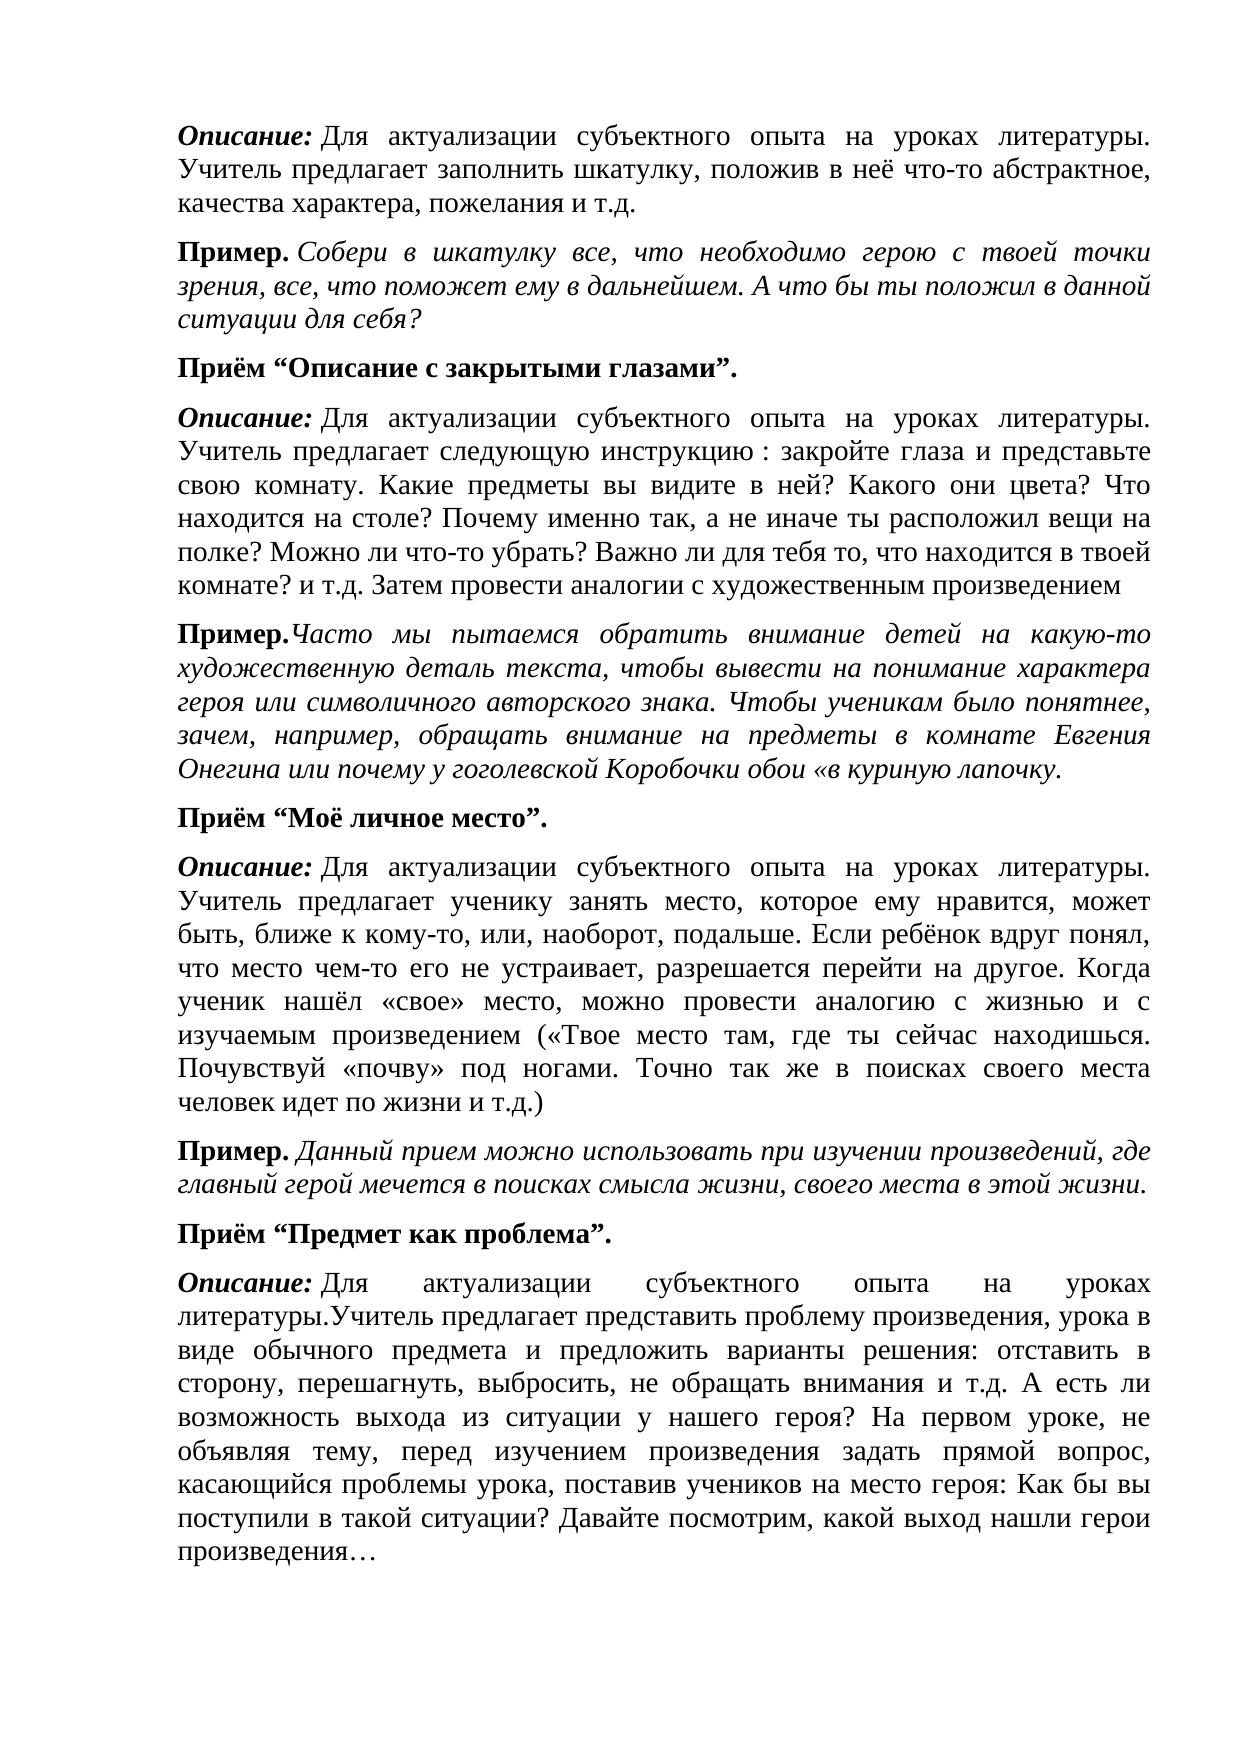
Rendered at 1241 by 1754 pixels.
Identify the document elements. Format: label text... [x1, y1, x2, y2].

text Приём “Моё личное место”. [177, 800, 1152, 833]
text Описание: Для актуализации субъектного опыта на уроках литературы.Учитель предлагает представить проблему произведения, урока в виде обычного предмета и предложить варианты решения: отставить в сторону, перешагнуть, выбросить, не обращать внимания и т.д. А есть ли возможность выхода из ситуации у нашего героя? На первом уроке, не объявляя тему, перед изучением произведения задать прямой вопрос, касающийся проблемы урока, поставив учеников на место героя: Как бы вы поступили в такой ситуации? Давайте посмотрим, какой выход нашли герои произведения… [177, 1265, 1152, 1567]
text Приём “Предмет как проблема”. [177, 1216, 1152, 1249]
text Пример. Данный прием можно использовать при изучении произведений, где главный герой мечется в поисках смысла жизни, своего места в этой жизни. [177, 1133, 1152, 1200]
text Описание: Для актуализации субъектного опыта на уроках литературы. Учитель предлагает ученику занять место, которое ему нравится, может быть, ближе к кому-то, или, наоборот, подальше. Если ребёнок вдруг понял, что место чем-то его не устраивает, разрешается перейти на другое. Когда ученик нашёл «свое» место, можно провести аналогию с жизнью и с изучаемым произведением («Твое место там, где ты сейчас находишься. Почувствуй «почву» под ногами. Точно так же в поисках своего места человек идет по жизни и т.д.) [177, 849, 1152, 1117]
text Описание: Для актуализации субъектного опыта на уроках литературы. Учитель предлагает заполнить шкатулку, положив в неё что-то абстрактное, качества характера, пожелания и т.д. [177, 118, 1152, 219]
text Описание: Для актуализации субъектного опыта на уроках литературы. Учитель предлагает следующую инструкцию : закройте глаза и представьте свою комнату. Какие предметы вы видите в ней? Какого они цвета? Что находится на столе? Почему именно так, а не иначе ты расположил вещи на полке? Можно ли что-то убрать? Важно ли для тебя то, что находится в твоей комнате? и т.д. Затем провести аналогии с художественным произведением [177, 400, 1152, 601]
text Приём “Описание с закрытыми глазами”. [177, 351, 1152, 384]
text Пример. Собери в шкатулку все, что необходимо герою с твоей точки зрения, все, что поможет ему в дальнейшем. А что бы ты положил в данной ситуации для себя? [177, 234, 1152, 335]
text Пример.Часто мы пытаемся обратить внимание детей на какую-то художественную деталь текста, чтобы вывести на понимание характера героя или символичного авторского знака. Чтобы ученикам было понятнее, зачем, например, обращать внимание на предметы в комнате Евгения Онегина или почему у гоголевской Коробочки обои «в куриную лапочку. [177, 617, 1152, 784]
